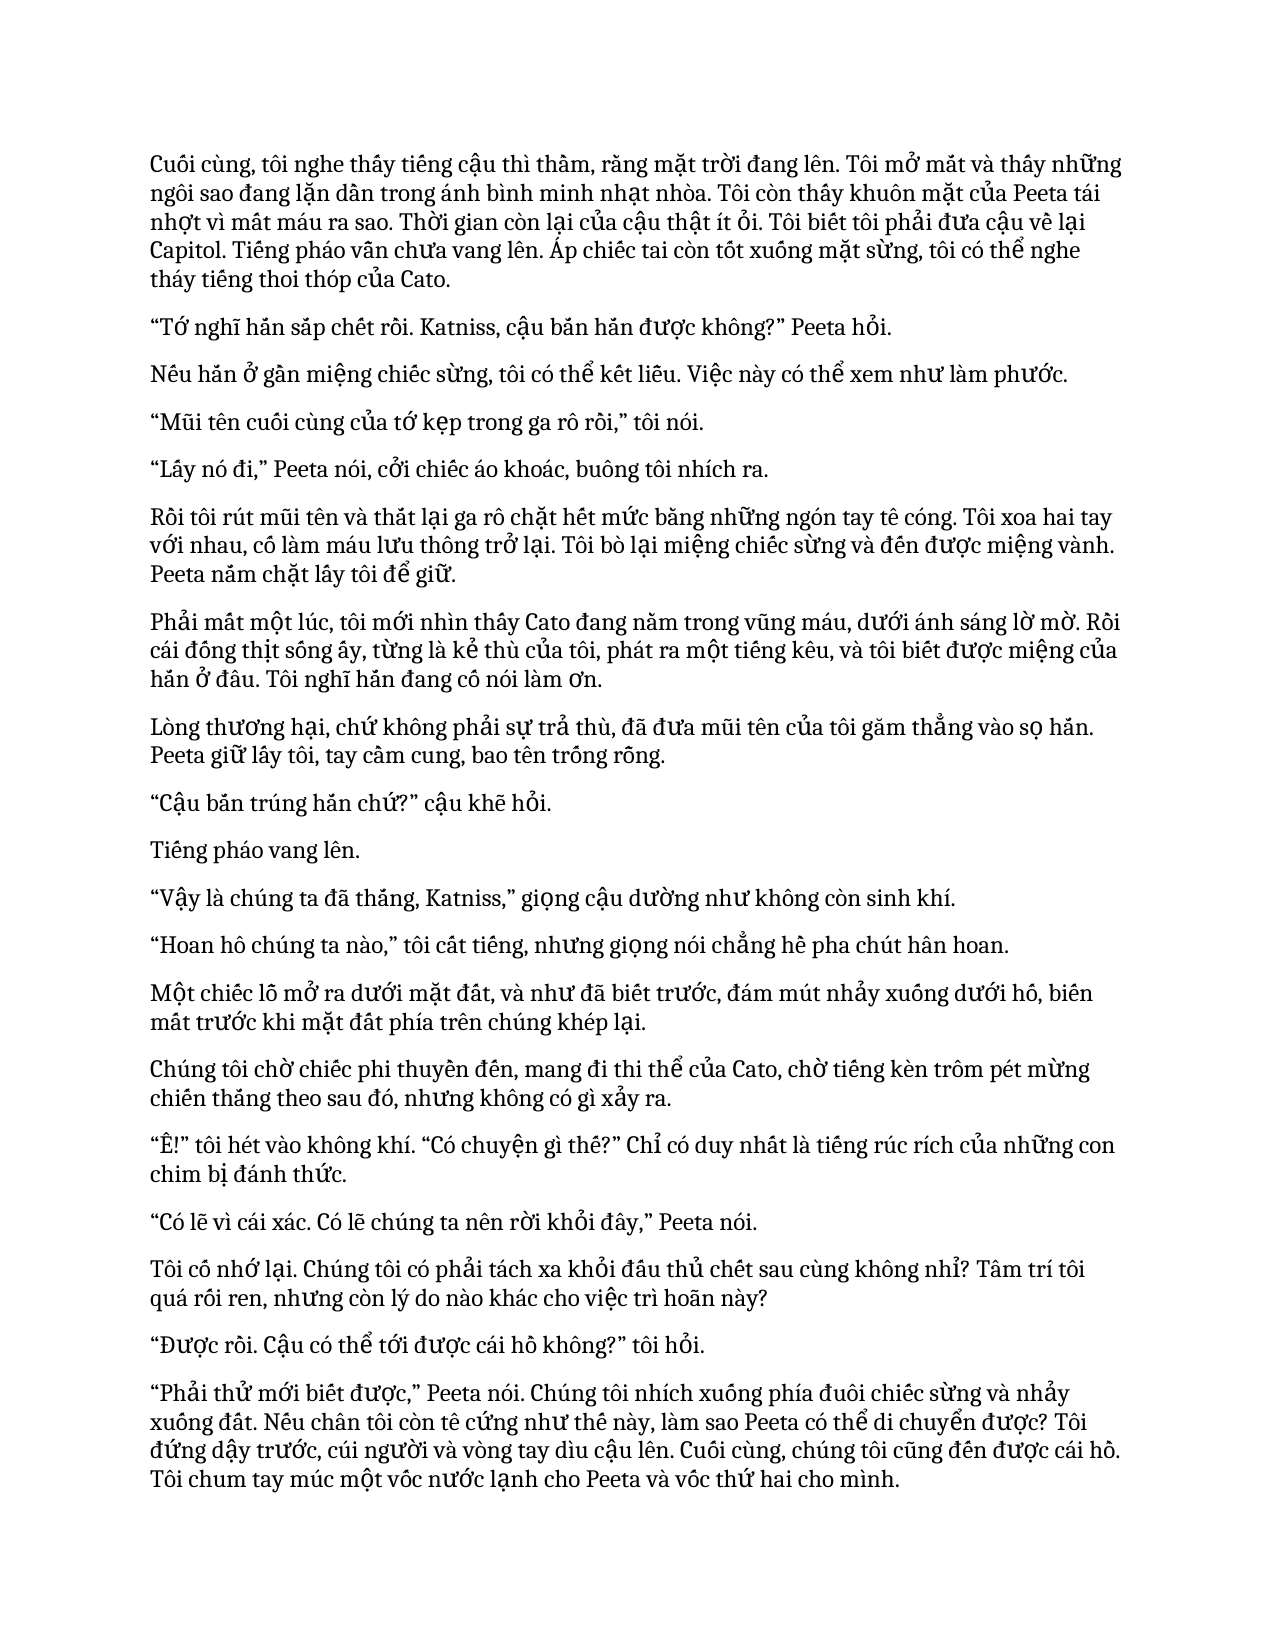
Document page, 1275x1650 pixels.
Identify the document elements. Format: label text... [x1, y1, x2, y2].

text “Lấy nó đi,” Peeta nói, cởi chiếc áo khoác, buông tôi nhích ra. [150, 455, 1125, 484]
text “Cậu bắn trúng hắn chứ?” cậu khẽ hỏi. [150, 789, 1125, 817]
text “Hoan hô chúng ta nào,” tôi cất tiếng, nhưng giọng nói chẳng hề pha chút hân hoan. [150, 931, 1125, 960]
text Tôi cố nhớ lại. Chúng tôi có phải tách xa khỏi đấu thủ chết sau cùng không nhỉ? Tâm trí tôi quá rối ren, nhưng còn lý do nào khác cho việc trì hoãn này? [150, 1255, 1125, 1312]
text “Tớ nghĩ hắn sắp chết rồi. Katniss, cậu bắn hắn được không?” Peeta hỏi. [150, 312, 1125, 341]
text Tiếng pháo vang lên. [150, 836, 1125, 865]
text Lòng thương hại, chứ không phải sự trả thù, đã đưa mũi tên của tôi găm thẳng vào sọ hắn. Peeta giữ lấy tôi, tay cầm cung, bao tên trống rỗng. [150, 712, 1125, 770]
text Phải mất một lúc, tôi mới nhìn thấy Cato đang nằm trong vũng máu, dưới ánh sáng lờ mờ. Rồi cái đống thịt sống ấy, từng là kẻ thù của tôi, phát ra một tiếng kêu, và tôi biết được miệng của hắn ở đâu. Tôi nghĩ hắn đang cố nói làm ơn. [150, 607, 1125, 694]
text “Có lẽ vì cái xác. Có lẽ chúng ta nên rời khỏi đây,” Peeta nói. [150, 1207, 1125, 1236]
text “Ê!” tôi hét vào không khí. “Có chuyện gì thế?” Chỉ có duy nhất là tiếng rúc rích của những con chim bị đánh thức. [150, 1131, 1125, 1189]
text “Vậy là chúng ta đã thắng, Katniss,” giọng cậu dường như không còn sinh khí. [150, 884, 1125, 912]
text “Phải thử mới biết được,” Peeta nói. Chúng tôi nhích xuống phía đuôi chiếc sừng và nhảy xuống đất. Nếu chân tôi còn tê cứng như thế này, làm sao Peeta có thể di chuyển được? Tôi đứng dậy trước, cúi người và vòng tay dìu cậu lên. Cuối cùng, chúng tôi cũng đến được cái hồ. Tôi chum tay múc một vốc nước lạnh cho Peeta và vốc thứ hai cho mình. [150, 1379, 1125, 1494]
text Rồi tôi rút mũi tên và thắt lại ga rô chặt hết mức bằng những ngón tay tê cóng. Tôi xoa hai tay với nhau, cố làm máu lưu thông trở lại. Tôi bò lại miệng chiếc sừng và đến được miệng vành. Peeta nắm chặt lấy tôi để giữ. [150, 502, 1125, 589]
text “Được rồi. Cậu có thể tới được cái hồ không?” tôi hỏi. [150, 1331, 1125, 1360]
text “Mũi tên cuối cùng của tớ kẹp trong ga rô rồi,” tôi nói. [150, 407, 1125, 436]
text Một chiếc lỗ mở ra dưới mặt đất, và như đã biết trước, đám mút nhảy xuống dưới hố, biến mất trước khi mặt đất phía trên chúng khép lại. [150, 979, 1125, 1036]
text Nếu hắn ở gần miệng chiếc sừng, tôi có thể kết liễu. Việc này có thể xem như làm phước. [150, 360, 1125, 389]
text Cuối cùng, tôi nghe thấy tiếng cậu thì thầm, rằng mặt trời đang lên. Tôi mở mắt và thấy những ngôi sao đang lặn dần trong ánh bình minh nhạt nhòa. Tôi còn thấy khuôn mặt của Peeta tái nhợt vì mất máu ra sao. Thời gian còn lại của cậu thật ít ỏi. Tôi biết tôi phải đưa cậu về lại Capitol. Tiếng pháo vẫn chưa vang lên. Áp chiếc tai còn tốt xuống mặt sừng, tôi có thể nghe tháy tiếng thoi thóp của Cato. [150, 150, 1125, 294]
text Chúng tôi chờ chiếc phi thuyền đến, mang đi thi thể của Cato, chờ tiếng kèn trôm pét mừng chiến thắng theo sau đó, nhưng không có gì xảy ra. [150, 1055, 1125, 1112]
